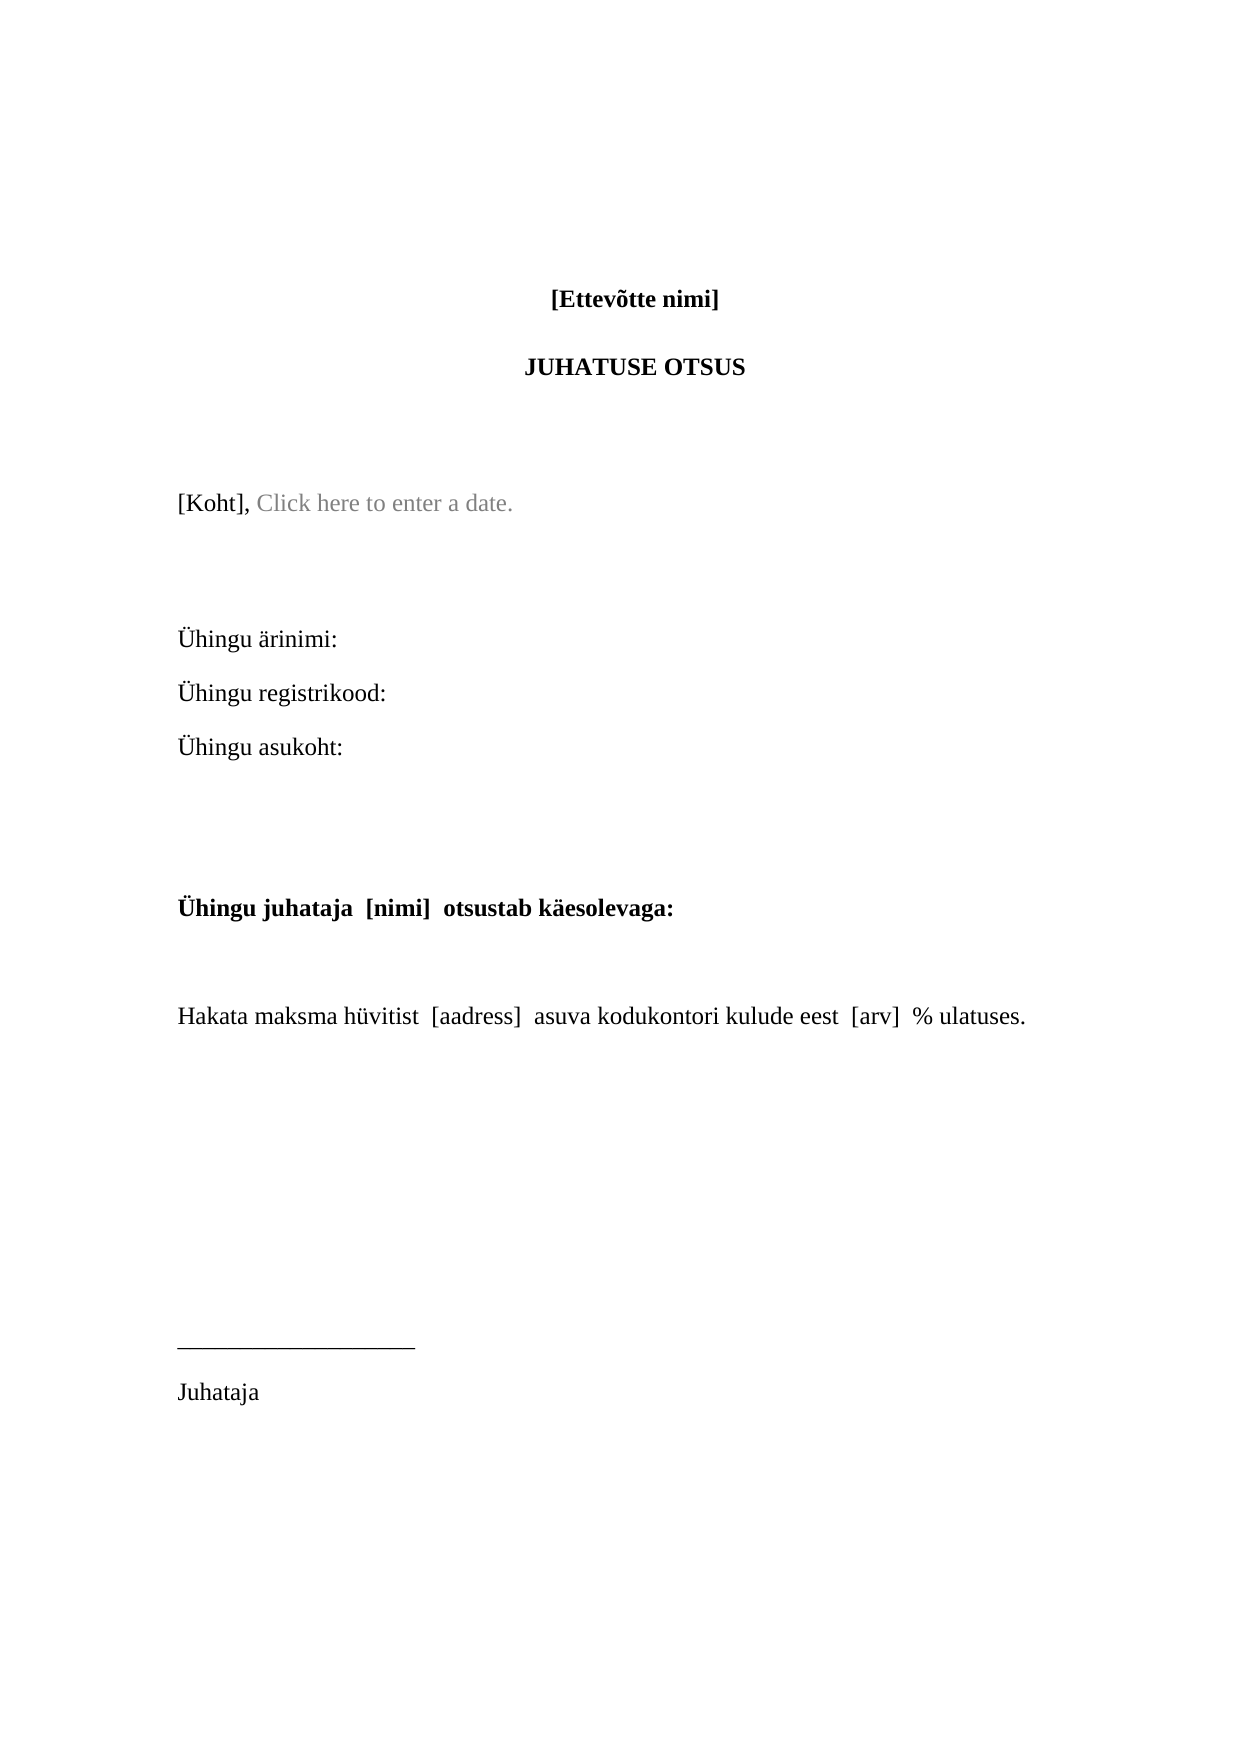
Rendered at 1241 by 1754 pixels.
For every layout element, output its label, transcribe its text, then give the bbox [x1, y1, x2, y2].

text Ühingu registrikood: [177, 678, 1093, 707]
text Ühingu juhataja [nimi] otsustab käesolevaga: [177, 893, 1093, 922]
text [Koht], [177, 488, 1093, 517]
text JUHATUSE OTSUS [177, 352, 1093, 381]
text [Ettevõtte nimi] [177, 284, 1093, 313]
text Juhataja [177, 1377, 1093, 1406]
text Hakata maksma hüvitist [aadress] asuva kodukontori kulude eest [arv] % ulatuses. [177, 1001, 1093, 1029]
text ___________________ [177, 1323, 1093, 1352]
text Ühingu ärinimi: [177, 624, 1093, 653]
text Ühingu asukoht: [177, 732, 1093, 761]
